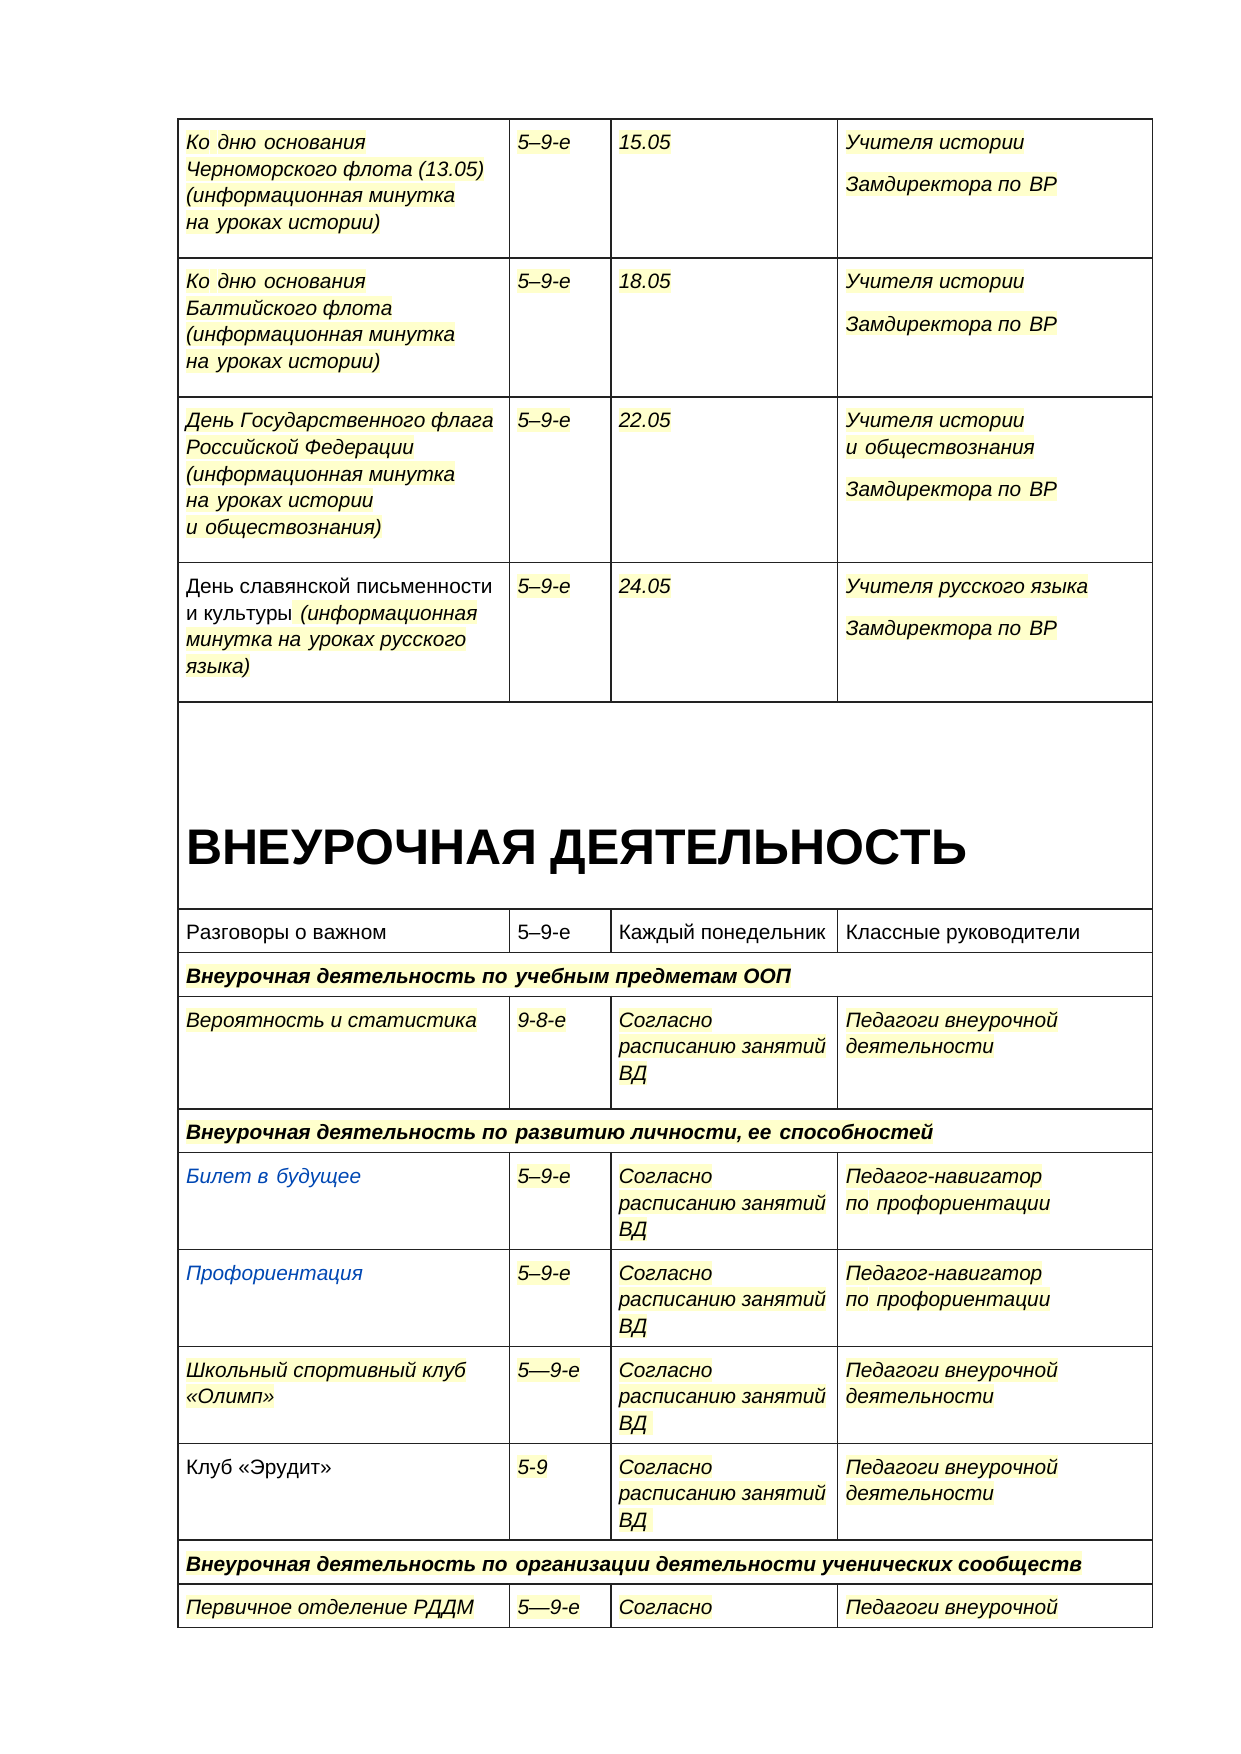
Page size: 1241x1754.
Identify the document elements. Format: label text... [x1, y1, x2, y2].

table_cell Вероятность и статистика [179, 997, 509, 1108]
table_cell Педагоги внеурочной деятельности [838, 997, 1152, 1108]
table_cell 5-9 [510, 1444, 610, 1539]
table_cell Клуб «Эрудит» [179, 1444, 509, 1539]
table_cell ВНЕУРОЧНАЯ ДЕЯТЕЛЬНОСТЬ [179, 703, 1152, 908]
table_cell Педагоги внеурочной деятельности [838, 1444, 1152, 1539]
table_cell Каждый понедельник [612, 910, 837, 952]
table_cell Классные руководители [838, 910, 1152, 952]
table_cell Внеурочная деятельность по развитию личности, ее способностей [179, 1110, 1152, 1152]
table_cell Учителя русского языка Замдиректора по ВР [838, 563, 1152, 701]
table_cell 24.05 [612, 563, 837, 701]
table_cell Учителя истории и обществознания Замдиректора по ВР [838, 398, 1152, 562]
table_cell 5–9-е [510, 910, 610, 952]
table_cell Педагог-навигатор по профориентации [838, 1250, 1152, 1346]
table_cell Согласно расписанию занятий ВД [612, 1153, 837, 1249]
table_cell День Государственного флага Российской Федерации (информационная минутка на уроках истории и обществознания) [179, 398, 509, 562]
table_cell Согласно расписанию занятий ВД [612, 997, 837, 1108]
table_cell Учителя истории Замдиректора по ВР [838, 259, 1152, 396]
table_cell 15.05 [612, 120, 837, 257]
table_cell 5–9-е [510, 120, 610, 257]
table_cell Учителя истории Замдиректора по ВР [838, 120, 1152, 257]
table_cell Разговоры о важном [179, 910, 509, 952]
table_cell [612, 1585, 837, 1627]
table_cell 5—9-е [510, 1347, 610, 1442]
table_cell 5–9-е [510, 1153, 610, 1249]
table_cell 5–9-е [510, 563, 610, 701]
table_cell 22.05 [612, 398, 837, 562]
table_cell День славянской письменности и культуры (информационная минутка на уроках русского языка) [179, 563, 509, 701]
table_cell 18.05 [612, 259, 837, 396]
table_cell Согласно расписанию занятий ВД [612, 1347, 837, 1442]
table_cell 5–9-е [510, 398, 610, 562]
table_cell Согласно расписанию занятий ВД [612, 1250, 837, 1346]
table_cell Ко дню основания Балтийского флота (информационная минутка на уроках истории) [179, 259, 509, 396]
table_cell Школьный спортивный клуб «Олимп» [179, 1347, 509, 1442]
table_cell 5–9-е [510, 259, 610, 396]
table_cell 9-8-е [510, 997, 610, 1108]
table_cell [179, 1585, 509, 1627]
table_cell Билет в будущее [179, 1153, 509, 1249]
table_cell Внеурочная деятельность по учебным предметам ООП [179, 953, 1152, 996]
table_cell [838, 1585, 1152, 1627]
table_cell Профориентация [179, 1250, 509, 1346]
table_cell Внеурочная деятельность по организации деятельности ученических сообществ [179, 1541, 1152, 1583]
table_cell Ко дню основания Черноморского флота (13.05) (информационная минутка на уроках истории) [179, 120, 509, 257]
table_cell 5—9-е [510, 1585, 610, 1627]
table_cell 5–9-е [510, 1250, 610, 1346]
table_cell Согласно расписанию занятий ВД [612, 1444, 837, 1539]
table_cell Педагог-навигатор по профориентации [838, 1153, 1152, 1249]
table_cell Педагоги внеурочной деятельности [838, 1347, 1152, 1442]
